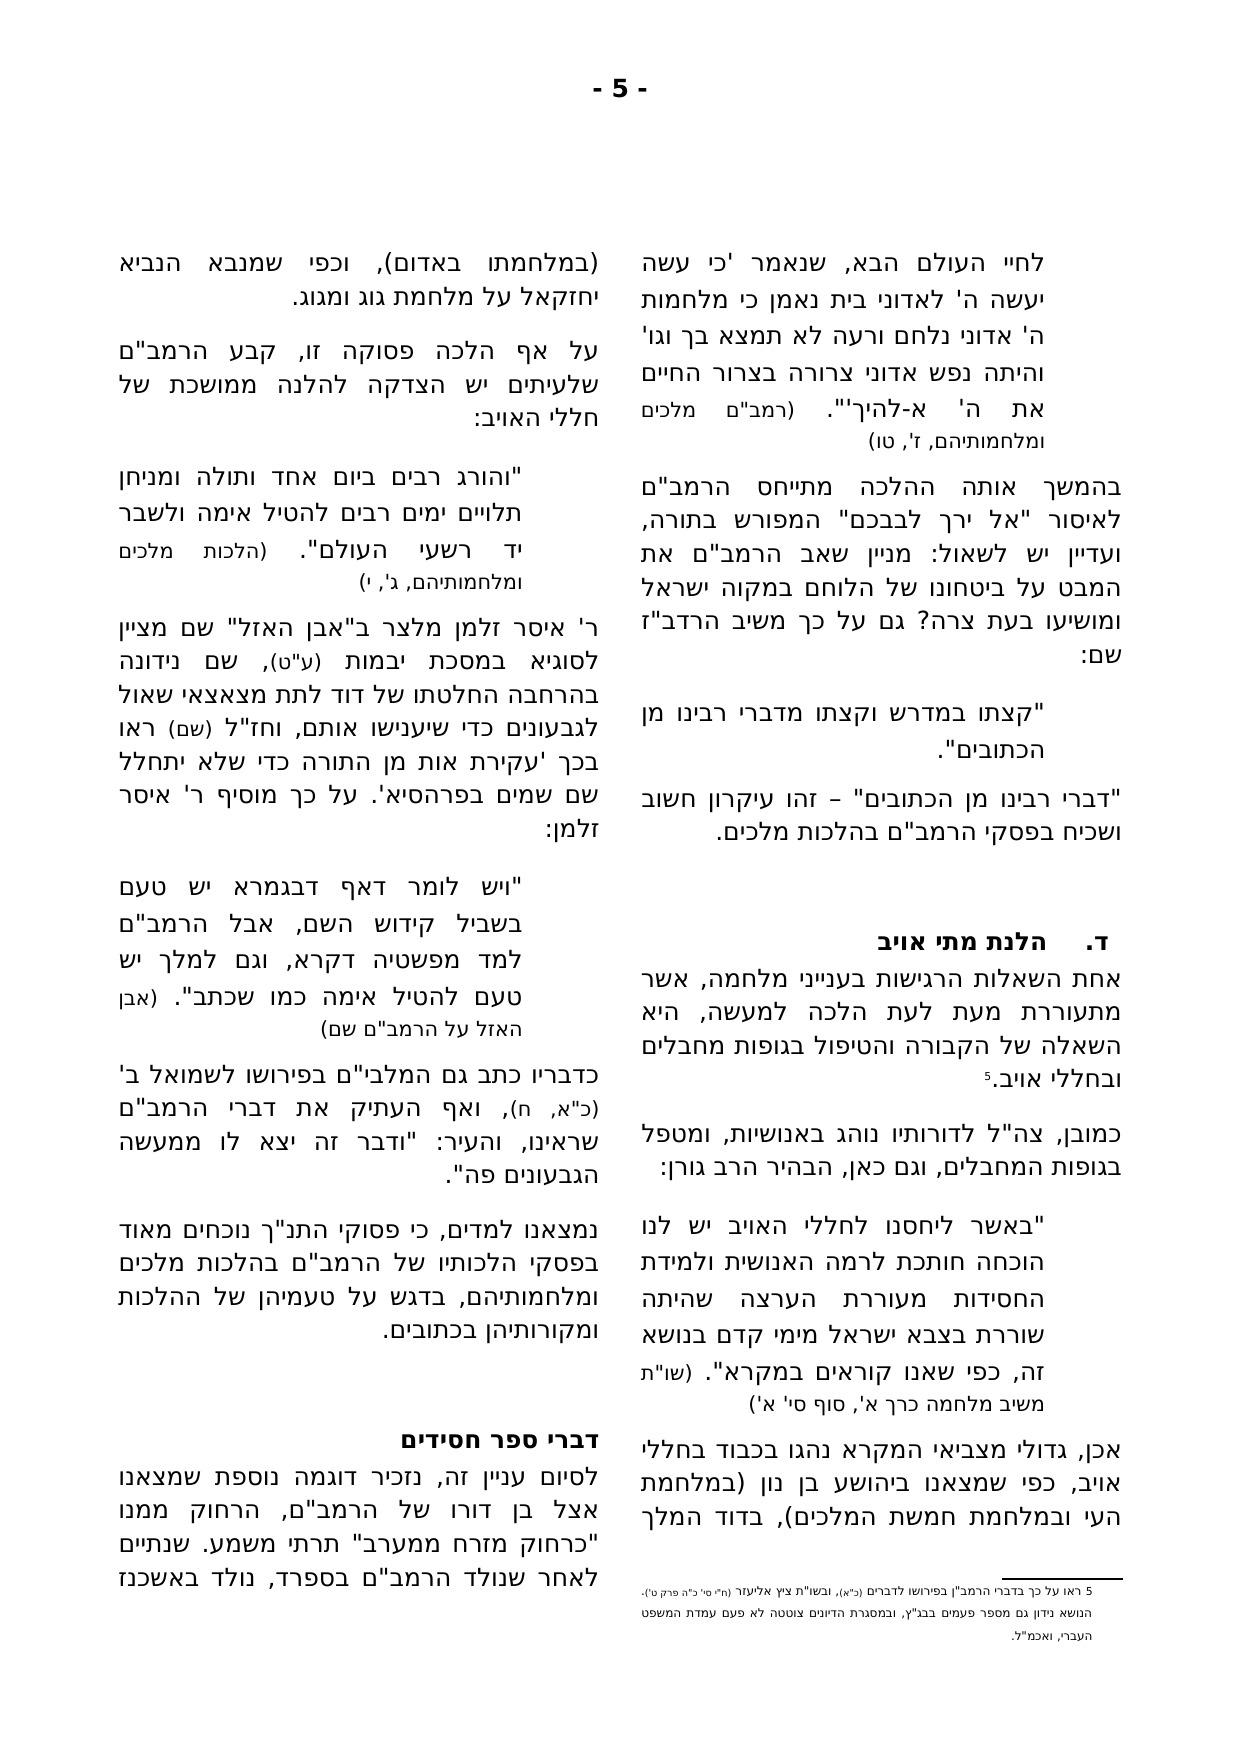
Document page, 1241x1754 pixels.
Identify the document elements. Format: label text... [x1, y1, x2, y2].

text "דברי רבינו מן הכתובים" – זהו עיקרון חשוב ושכיח בפסקי הרמב"ם בהלכות מלכים. [641, 784, 1122, 847]
text כמובן, צה"ל לדורותיו נוהג באנושיות, ומטפל בגופות המחבלים, וגם כאן, הבהיר הרב גורן: [641, 1119, 1122, 1182]
text על אף הלכה פסוקה זו, קבע הרמב"ם שלעיתים יש הצדקה להלנה ממושכת של חללי האויב: [118, 336, 599, 432]
text כדבריו כתב גם המלבי"ם בפירושו לשמואל ב' (כ"א, ח), ואף העתיק את דברי הרמב"ם שראינו, והעיר: "ודבר זה יצא לו ממעשה הגבעונים פה". [118, 1060, 599, 1190]
text בהמשך אותה ההלכה מתייחס הרמב"ם לאיסור "אל ירך לבבכם" המפורש בתורה, ועדיין יש לשאול: מניין שאב הרמב"ם את המבט על ביטחונו של הלוחם במקוה ישראל ומושיעו בעת צרה? גם על כך משיב הרדב"ז שם: [641, 472, 1122, 669]
text אכן, גדולי מצביאי המקרא נהגו בכבוד בחללי אויב, כפי שמצאנו ביהושע בן נון (במלחמת העי ובמלחמת חמשת המלכים), בדוד המלך (במלחמתו באדום), וכפי שמנבא הנביא יחזקאל על מלחמת גוג ומגוג. [641, 1435, 1122, 1531]
text נמצאנו למדים, כי פסוקי התנ"ך נוכחים מאוד בפסקי הלכותיו של הרמב"ם בהלכות מלכים ומלחמותיהם, בדגש על טעמיהן של ההלכות ומקורותיהן בכתובים. [118, 1215, 599, 1345]
text "באשר ליחסנו לחללי האויב יש לנו הוכחה חותכת לרמה האנושית ולמידת החסידות מעוררת הערצה שהיתה שוררת בצבא ישראל מימי קדם בנושא זה, כפי שאנו קוראים במקרא". (שו"ת משיב מלחמה כרך א', סוף סי' א') [641, 1211, 1045, 1416]
text דברי ספר חסידים [118, 1418, 599, 1456]
text "ויש לומר דאף דבגמרא יש טעם בשביל קידוש השם, אבל הרמב"ם למד מפשטיה דקרא, וגם למלך יש טעם להטיל אימה כמו שכתב". (אבן האזל על הרמב"ם שם) [118, 873, 523, 1041]
text אחת השאלות הרגישות בענייני מלחמה, אשר מתעוררת מעת לעת הלכה למעשה, היא השאלה של הקבורה והטיפול בגופות מחבלים ובחללי אויב. [641, 964, 1122, 1094]
text "קצתו במדרש וקצתו מדברי רבינו מן הכתובים". [641, 698, 1045, 764]
list הלנת מתי אויב [641, 920, 1084, 958]
text "והורג רבים ביום אחד ותולה ומניחן תלויים ימים רבים להטיל אימה ולשבר יד רשעי העולם". (הלכות מלכים ומלחמותיהם, ג', י) [118, 462, 523, 594]
text אכן, גדולי מצביאי המקרא נהגו בכבוד בחללי אויב, כפי שמצאנו ביהושע בן נון (במלחמת העי ובמלחמת חמשת המלכים), בדוד המלך (במלחמתו באדום), וכפי שמנבא הנביא יחזקאל על מלחמת גוג ומגוג. [118, 248, 599, 311]
text ר' איסר זלמן מלצר ב"אבן האזל" שם מציין לסוגיא במסכת יבמות (ע"ט), שם נידונה בהרחבה החלטתו של דוד לתת מצאצאי שאול לגבעונים כדי שיענישו אותם, וחז"ל (שם) ראו בכך 'עקירת אות מן התורה כדי שלא יתחלל שם שמים בפרהסיא'. על כך מוסיף ר' איסר זלמן: [118, 613, 599, 843]
